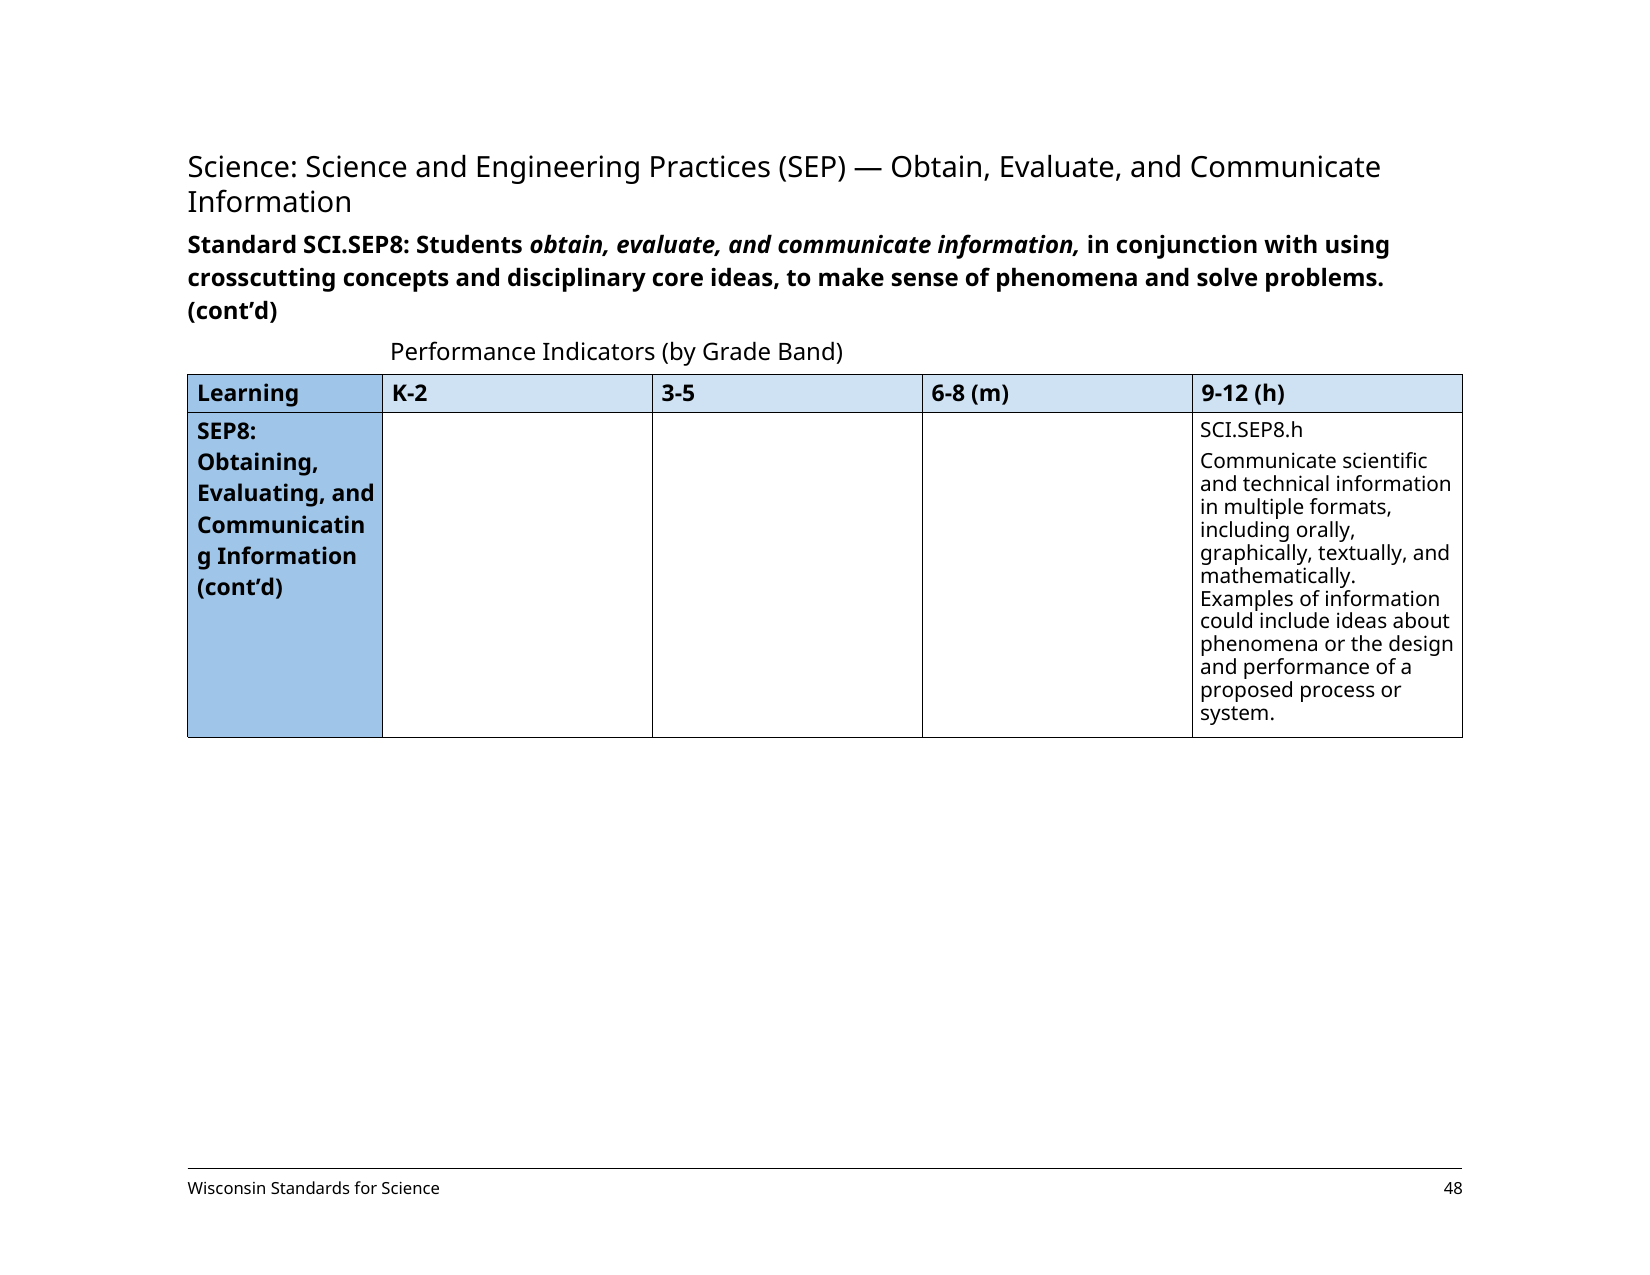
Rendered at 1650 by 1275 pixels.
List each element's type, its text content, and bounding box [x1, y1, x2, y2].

table_header 3-5 [653, 375, 922, 412]
table_header 9-12 (h) [1193, 375, 1462, 412]
table_cell [653, 413, 922, 737]
table_cell SEP8: Obtaining, Evaluating, and Communicating Information (cont’d) [188, 413, 382, 737]
table_header Learning Priority [188, 375, 382, 412]
table_header K-2 [383, 375, 652, 412]
text Science: Science and Engineering Practices (SEP) — Obtain, Evaluate, and Communicate Information [187, 150, 1462, 220]
table_cell SCI.SEP8.h Communicate scientific and technical information in multiple formats, including orally, graphically, textually, and mathematically. Examples of information could include ideas about phenomena or the design and performance of a proposed process or system. [1193, 413, 1462, 737]
table_cell [923, 413, 1192, 737]
table_header 6-8 (m) [923, 375, 1192, 412]
text Standard SCI.SEP8: Students obtain, evaluate, and communicate information, in conjunction with using crosscutting concepts and disciplinary core ideas, to make sense of phenomena and solve problems. (cont’d) [187, 228, 1462, 326]
text Performance Indicators (by Grade Band) [390, 337, 1462, 366]
table_cell [383, 413, 652, 737]
